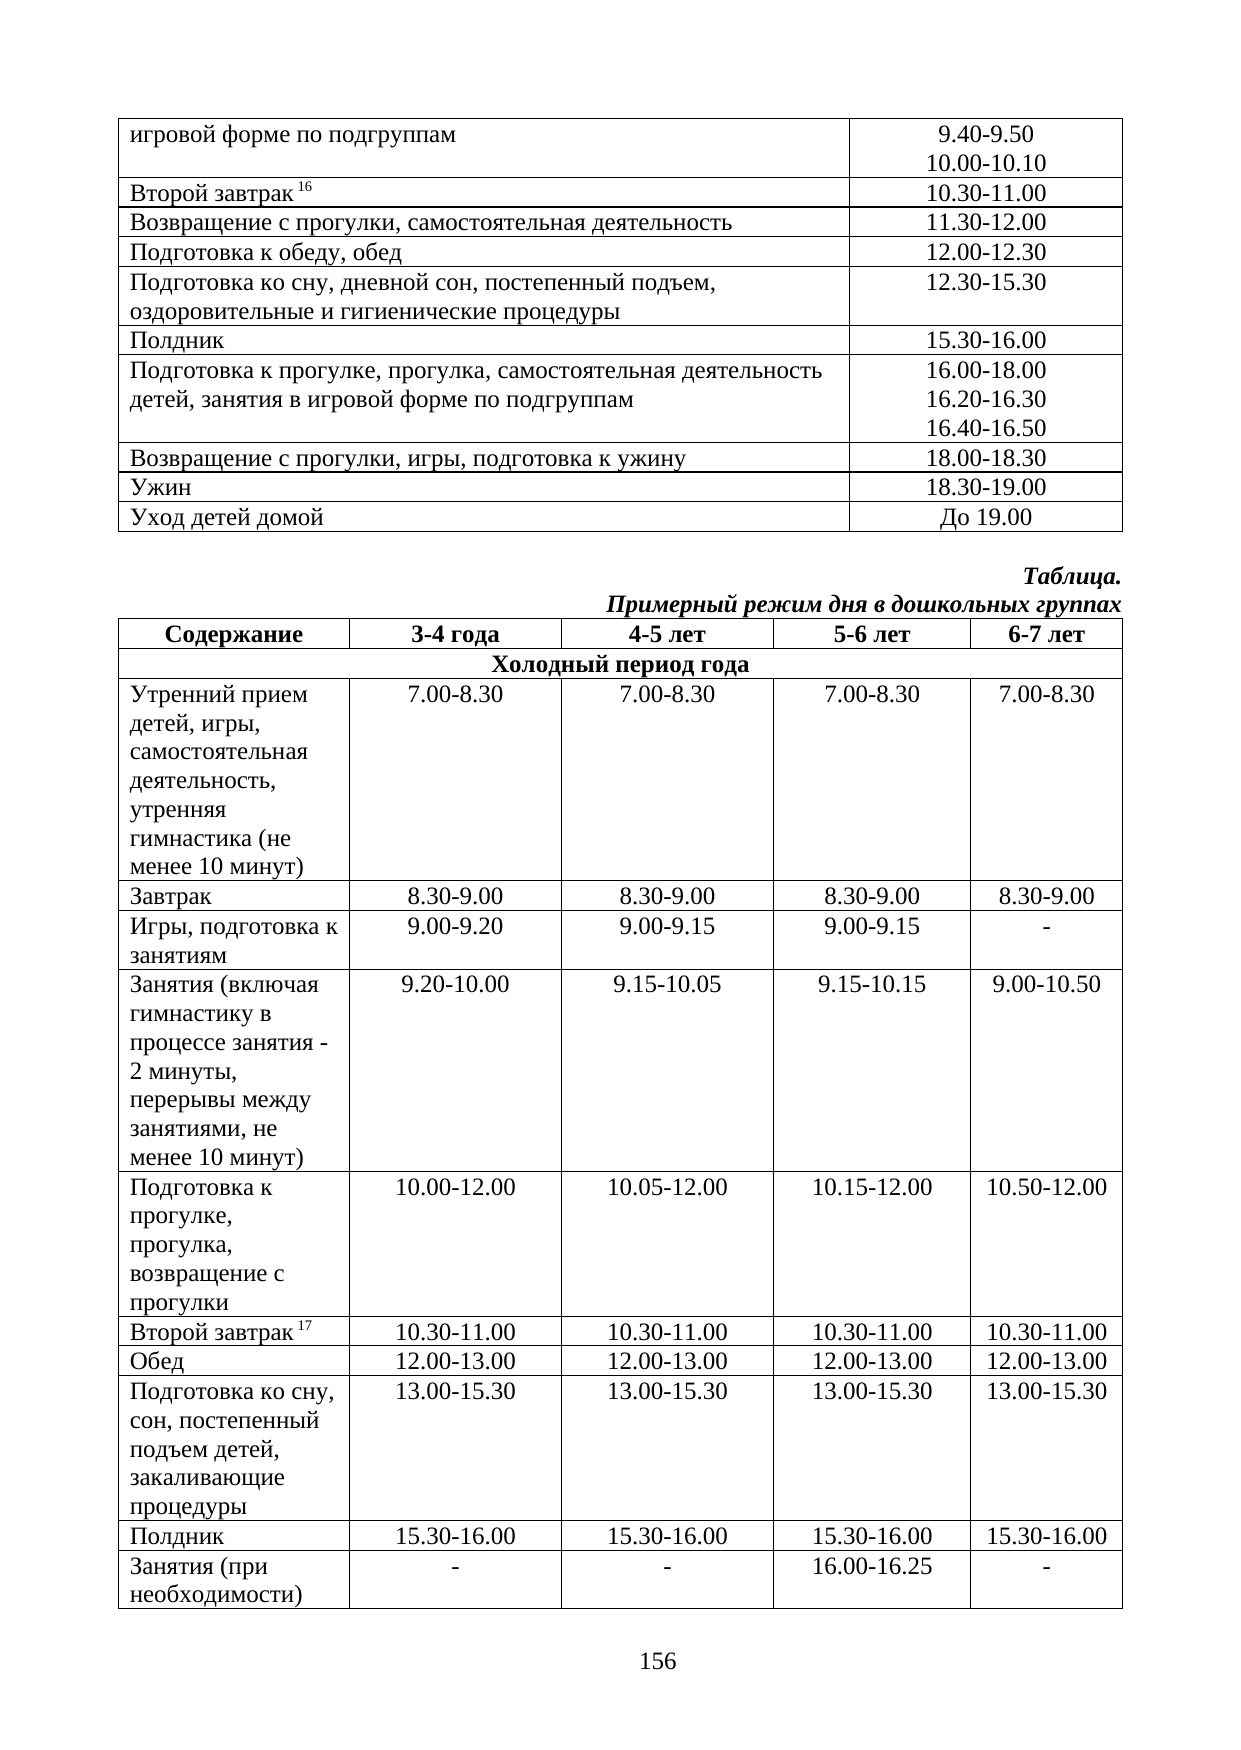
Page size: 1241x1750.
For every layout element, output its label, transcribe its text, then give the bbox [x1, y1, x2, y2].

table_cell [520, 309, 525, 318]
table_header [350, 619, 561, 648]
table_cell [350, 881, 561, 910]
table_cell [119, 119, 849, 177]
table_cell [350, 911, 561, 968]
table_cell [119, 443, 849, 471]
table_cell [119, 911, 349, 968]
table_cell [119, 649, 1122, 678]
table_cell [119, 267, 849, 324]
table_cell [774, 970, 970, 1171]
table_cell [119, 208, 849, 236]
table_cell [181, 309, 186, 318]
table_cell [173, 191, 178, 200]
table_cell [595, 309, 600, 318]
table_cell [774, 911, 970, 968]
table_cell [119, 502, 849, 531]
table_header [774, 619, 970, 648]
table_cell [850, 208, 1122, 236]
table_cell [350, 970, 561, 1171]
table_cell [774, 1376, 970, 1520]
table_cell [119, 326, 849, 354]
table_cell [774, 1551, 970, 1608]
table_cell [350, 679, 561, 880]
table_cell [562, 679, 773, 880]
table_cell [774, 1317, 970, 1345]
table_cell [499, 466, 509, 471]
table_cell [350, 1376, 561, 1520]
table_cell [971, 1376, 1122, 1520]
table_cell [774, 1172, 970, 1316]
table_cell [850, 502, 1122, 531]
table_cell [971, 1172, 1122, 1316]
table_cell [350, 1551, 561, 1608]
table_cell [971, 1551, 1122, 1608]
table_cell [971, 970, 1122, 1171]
text Таблица. [118, 561, 1122, 589]
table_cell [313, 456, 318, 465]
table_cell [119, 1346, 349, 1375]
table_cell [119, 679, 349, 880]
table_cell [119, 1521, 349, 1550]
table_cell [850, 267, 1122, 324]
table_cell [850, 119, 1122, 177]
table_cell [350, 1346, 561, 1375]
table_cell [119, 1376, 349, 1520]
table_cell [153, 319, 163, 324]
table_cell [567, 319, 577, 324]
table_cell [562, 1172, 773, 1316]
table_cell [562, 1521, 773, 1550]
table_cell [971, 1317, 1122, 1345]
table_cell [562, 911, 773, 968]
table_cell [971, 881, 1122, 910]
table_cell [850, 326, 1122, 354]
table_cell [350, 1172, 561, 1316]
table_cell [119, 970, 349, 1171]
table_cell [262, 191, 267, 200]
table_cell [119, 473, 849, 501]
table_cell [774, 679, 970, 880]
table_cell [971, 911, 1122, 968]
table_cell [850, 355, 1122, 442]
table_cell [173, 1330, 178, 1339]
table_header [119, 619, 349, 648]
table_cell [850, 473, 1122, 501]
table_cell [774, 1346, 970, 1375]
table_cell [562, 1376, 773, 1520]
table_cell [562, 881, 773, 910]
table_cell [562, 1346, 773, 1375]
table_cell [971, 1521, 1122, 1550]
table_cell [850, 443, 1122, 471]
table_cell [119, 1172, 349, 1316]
text Примерный режим дня в дошкольных группах [118, 589, 1122, 618]
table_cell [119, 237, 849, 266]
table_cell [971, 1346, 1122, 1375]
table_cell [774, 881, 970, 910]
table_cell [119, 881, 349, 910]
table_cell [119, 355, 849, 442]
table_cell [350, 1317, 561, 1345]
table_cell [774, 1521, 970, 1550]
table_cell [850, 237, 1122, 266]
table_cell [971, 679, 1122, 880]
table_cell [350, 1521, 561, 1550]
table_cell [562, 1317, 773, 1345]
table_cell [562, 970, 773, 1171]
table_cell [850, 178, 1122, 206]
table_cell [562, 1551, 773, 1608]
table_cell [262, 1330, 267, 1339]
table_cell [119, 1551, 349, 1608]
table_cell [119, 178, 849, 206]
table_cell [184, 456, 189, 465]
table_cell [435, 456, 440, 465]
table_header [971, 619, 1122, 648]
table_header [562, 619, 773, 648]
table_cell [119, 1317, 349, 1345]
